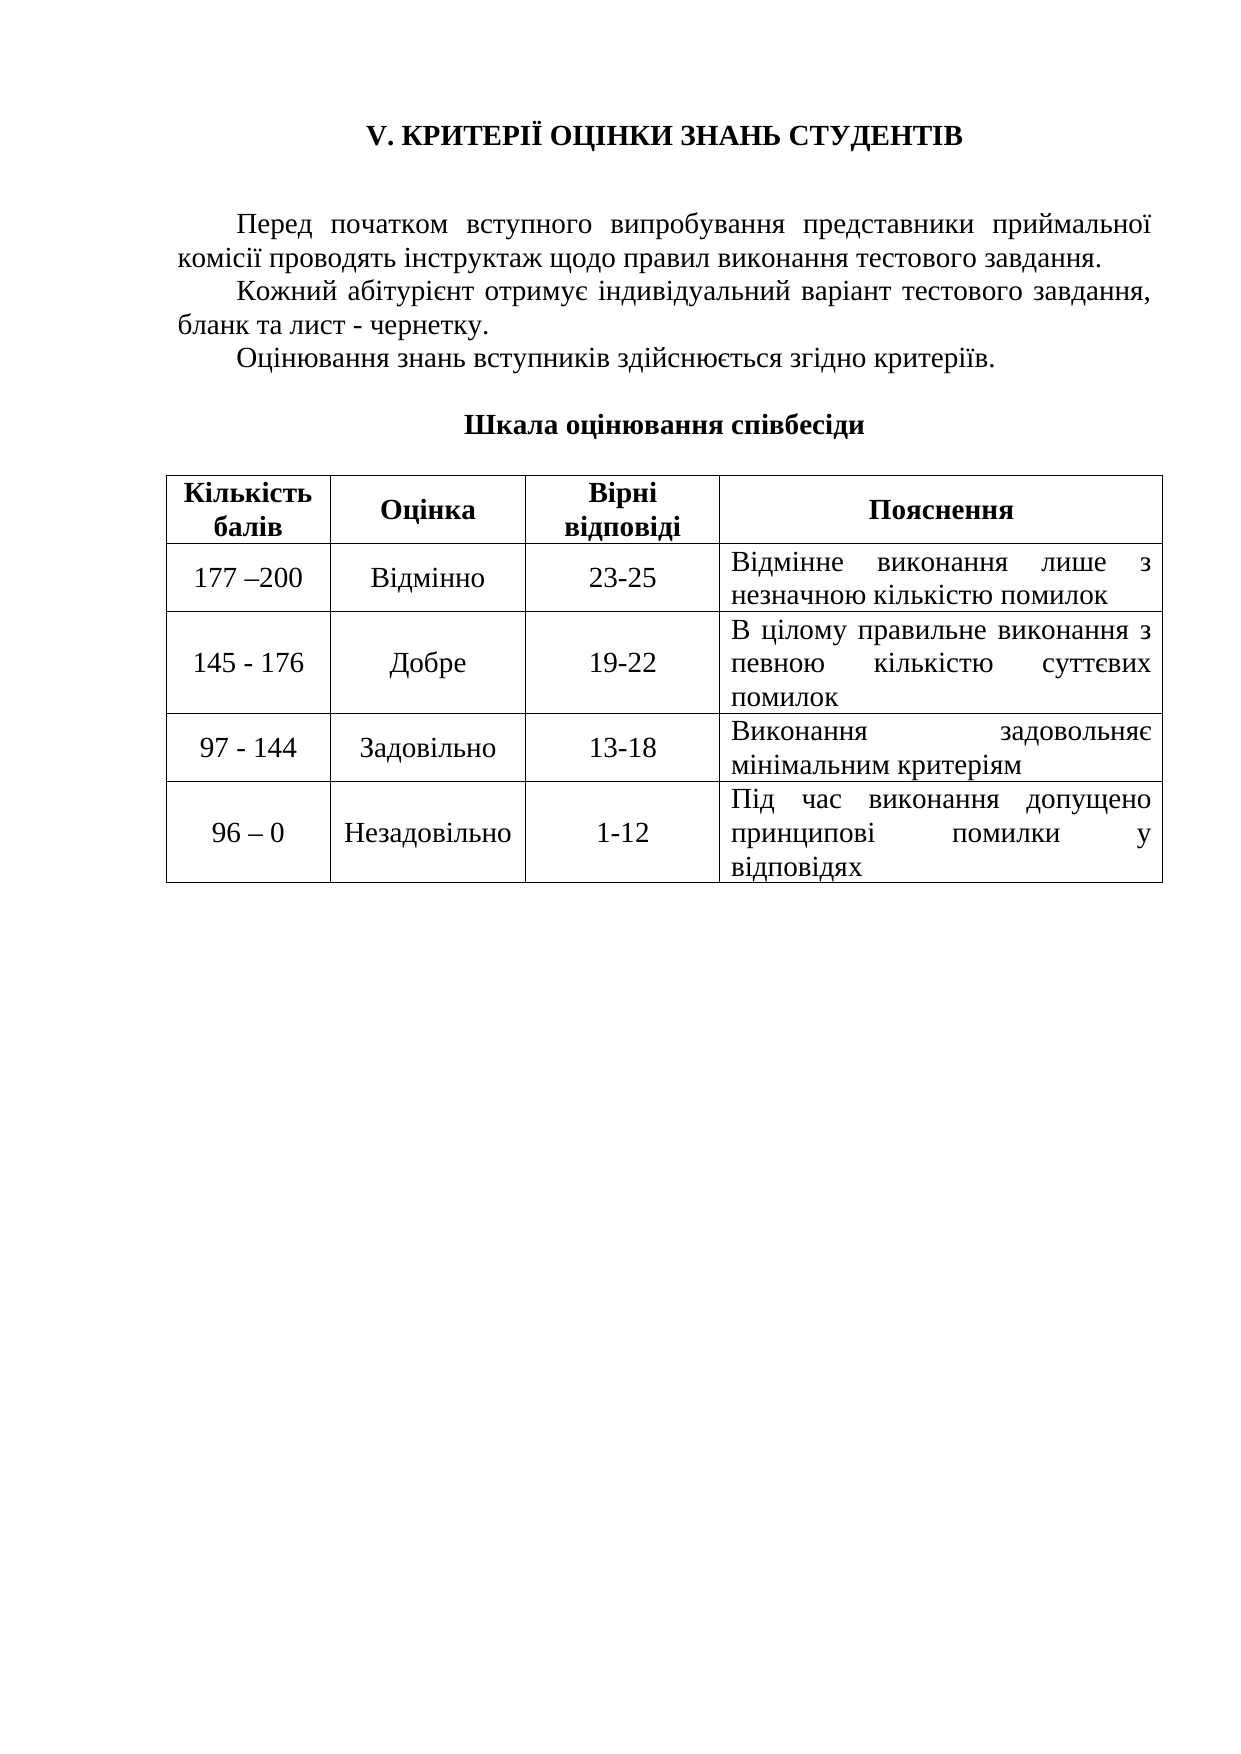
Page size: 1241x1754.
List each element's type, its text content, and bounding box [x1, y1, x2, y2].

table_cell 97 - 144 [167, 714, 330, 781]
text Шкала оцінювання співбесіди [177, 407, 1152, 441]
table_cell 145 - 176 [167, 612, 330, 712]
table_cell 1-12 [526, 782, 719, 882]
table_header Пояснення [720, 476, 1162, 543]
table_cell Відмінне виконання лише з незначною кількістю помилок [720, 544, 1162, 611]
text Оцінювання знань вступників здійснюється згідно критеріїв. [177, 340, 1152, 374]
table_cell 96 – 0 [167, 782, 330, 882]
text Перед початком вступного випробування представники приймальної комісії проводять інструктаж щодо правил виконання тестового завдання. [177, 206, 1152, 273]
table_cell 23-25 [526, 544, 719, 611]
text V. КРИТЕРІЇ ОЦІНКИ ЗНАНЬ СТУДЕНТІВ [177, 118, 1152, 152]
table_cell Задовільно [331, 714, 525, 781]
table_cell Під час виконання допущено принципові помилки у відповідях [720, 782, 1162, 882]
table_cell 13-18 [526, 714, 719, 781]
table_cell Виконання задовольняє мінімальним критеріям [720, 714, 1162, 781]
table_cell 19-22 [526, 612, 719, 712]
table_header Вірні відповіді [526, 476, 719, 543]
table_header Кількість балів [167, 476, 330, 543]
table_cell 177 –200 [167, 544, 330, 611]
text Кожний абітурієнт отримує індивідуальний варіант тестового завдання, бланк та лист - чернетку. [177, 273, 1152, 340]
table_header Оцінка [331, 476, 525, 543]
table_cell Незадовільно [331, 782, 525, 882]
table_cell Відмінно [331, 544, 525, 611]
table_cell Добре [331, 612, 525, 712]
table_cell В цілому правильне виконання з певною кількістю суттєвих помилок [720, 612, 1162, 712]
